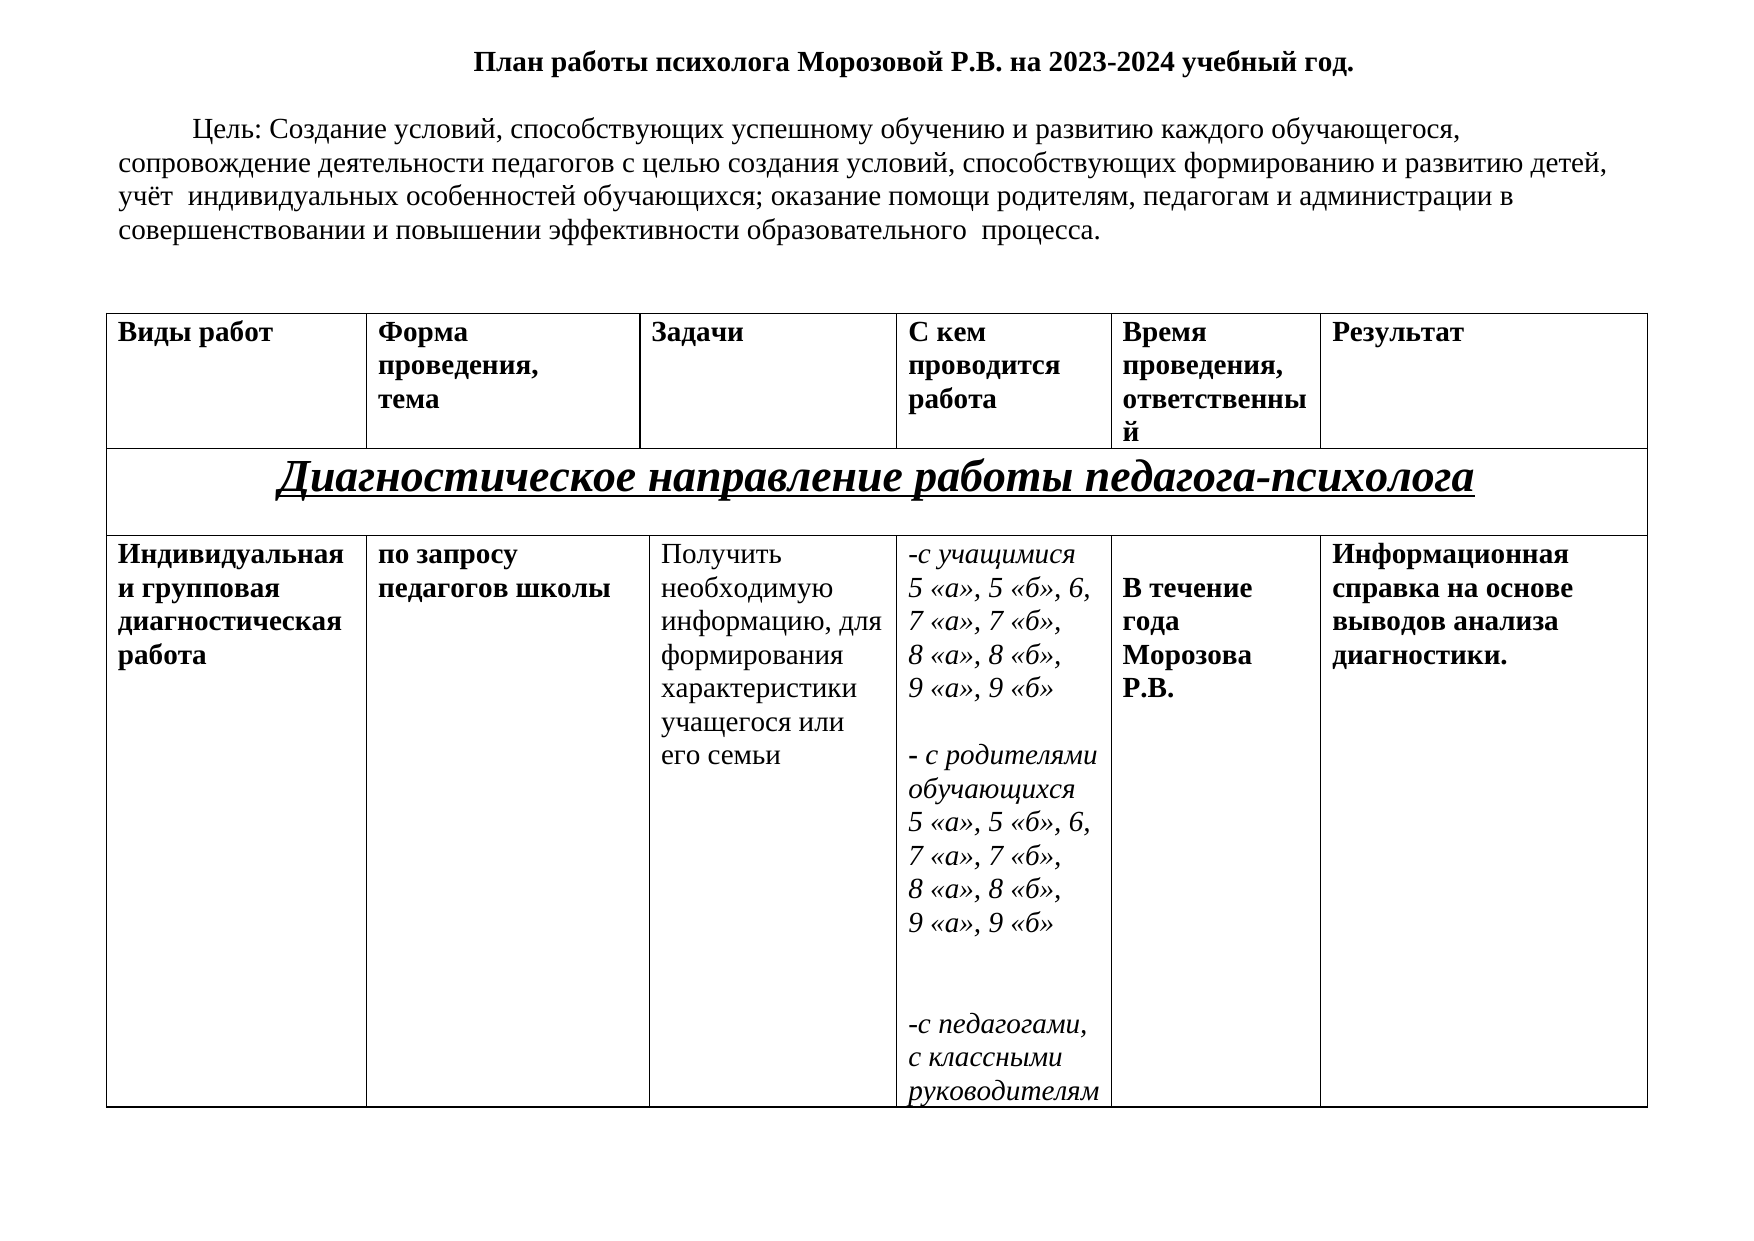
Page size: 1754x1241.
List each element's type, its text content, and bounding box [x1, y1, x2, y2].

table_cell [897, 536, 1111, 1106]
table_header С кем проводится работа [897, 314, 1111, 448]
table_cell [650, 536, 896, 1106]
text План работы психолога Морозовой Р.В. на 2023-2024 учебный год. [118, 44, 1636, 78]
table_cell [1112, 536, 1320, 1106]
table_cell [1321, 536, 1647, 1106]
table_cell Диагностическое направление работы педагога-психолога [107, 449, 1647, 535]
table_header Форма проведения, тема [367, 314, 639, 448]
table_header Результат [1321, 314, 1647, 448]
table_header Задачи [641, 314, 896, 448]
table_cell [367, 536, 649, 1106]
table_header Время проведения, ответственный [1112, 314, 1320, 448]
table_header Виды работ [107, 314, 366, 448]
text Цель: Создание условий, способствующих успешному обучению и развитию каждого обучающегося, сопровождение деятельности педагогов с целью создания условий, способствующих формированию и развитию детей, учёт индивидуальных особенностей обучающихся; оказание помощи родителям, педагогам и администрации в совершенствовании и повышении эффективности образовательного процесса. [118, 111, 1636, 246]
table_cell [107, 536, 366, 1106]
